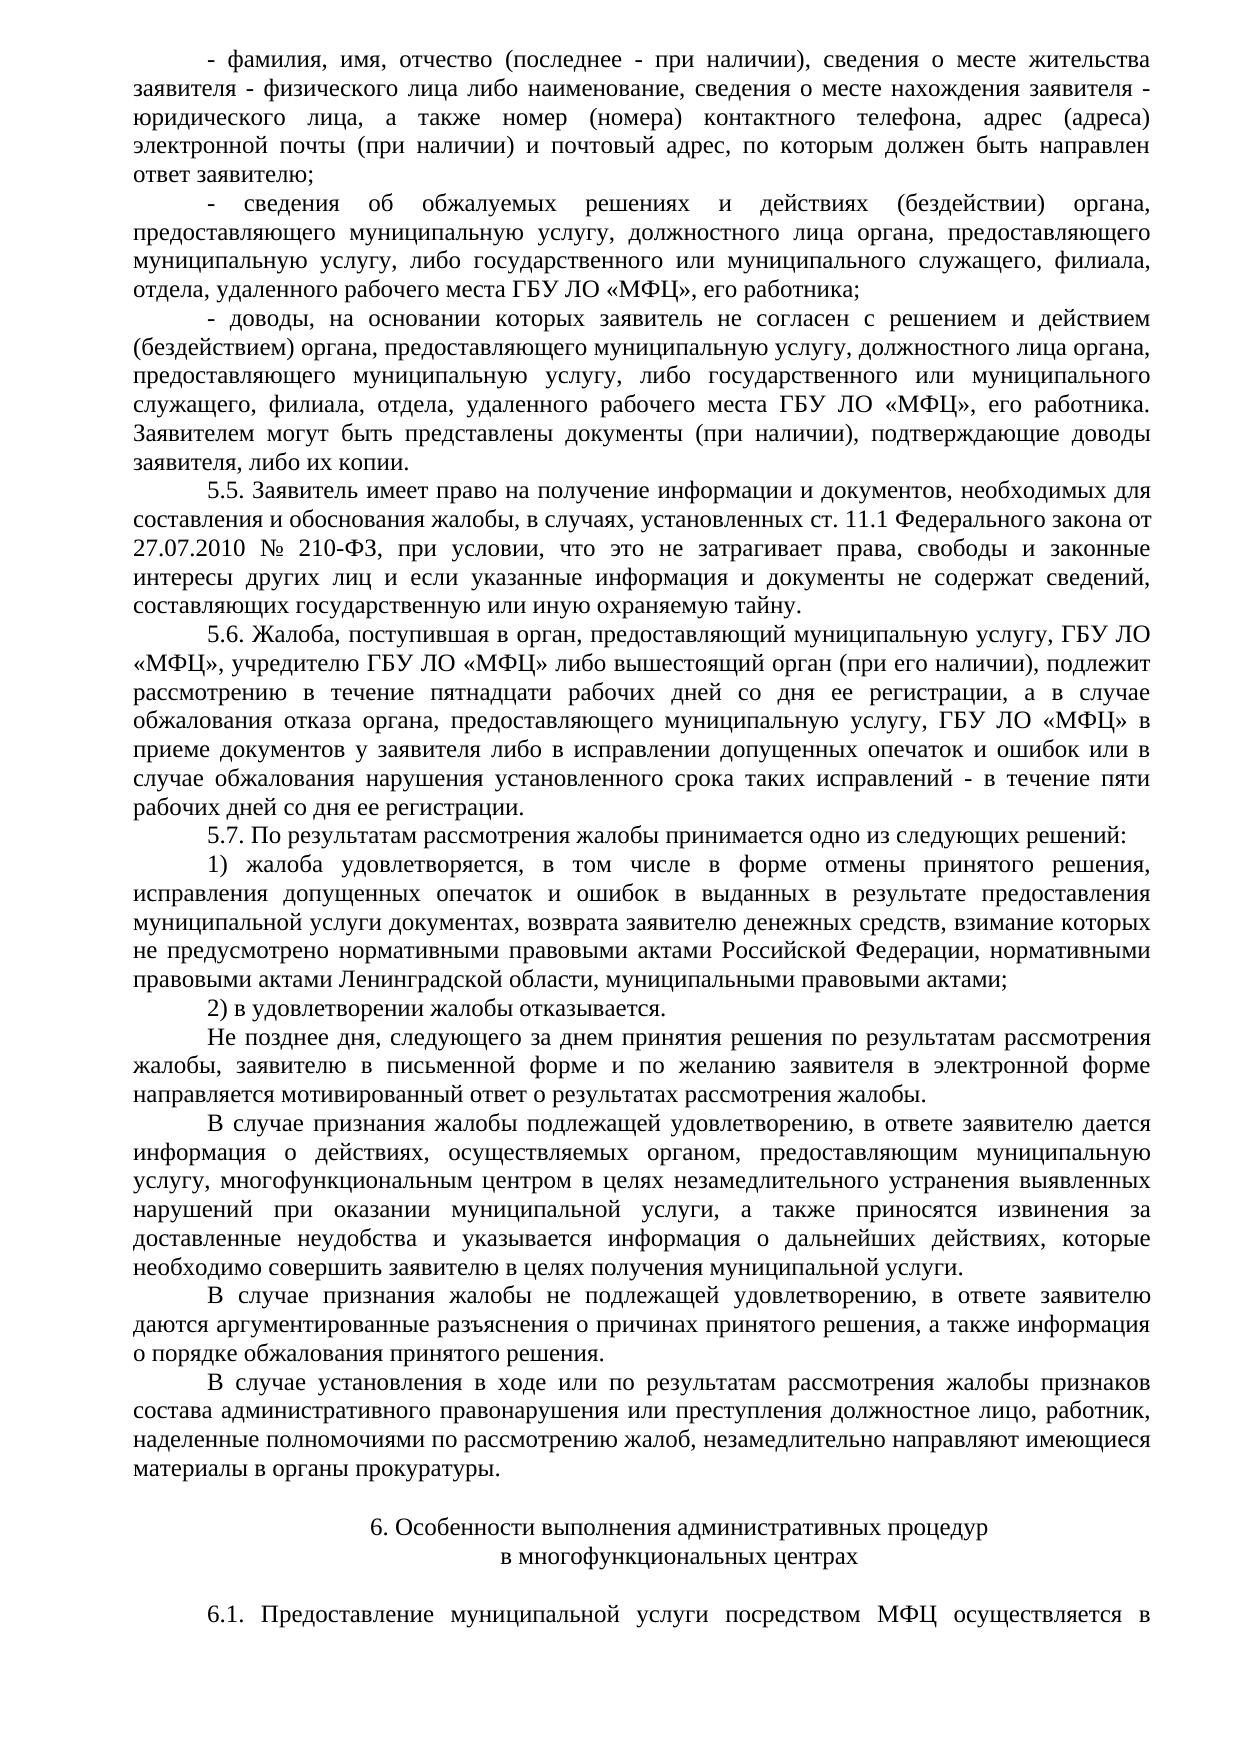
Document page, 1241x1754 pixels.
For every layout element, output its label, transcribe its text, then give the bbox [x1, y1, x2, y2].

text 1) жалоба удовлетворяется, в том числе в форме отмены принятого решения, исправления допущенных опечаток и ошибок в выданных в результате предоставления муниципальной услуги документах, возврата заявителю денежных средств, взимание которых не предусмотрено нормативными правовыми актами Российской Федерации, нормативными правовыми актами Ленинградской области, муниципальными правовыми актами; [133, 849, 1152, 993]
text 5.5. Заявитель имеет право на получение информации и документов, необходимых для составления и обоснования жалобы, в случаях, установленных ст. 11.1 Федерального закона от 27.07.2010 № 210-ФЗ, при условии, что это не затрагивает права, свободы и законные интересы других лиц и если указанные информация и документы не содержат сведений, составляющих государственную или иную охраняемую тайну. [133, 476, 1152, 619]
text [133, 1599, 1152, 1627]
text 5.6. Жалоба, поступившая в орган, предоставляющий муниципальную услугу, ГБУ ЛО «МФЦ», учредителю ГБУ ЛО «МФЦ» либо вышестоящий орган (при его наличии), подлежит рассмотрению в течение пятнадцати рабочих дней со дня ее регистрации, а в случае обжалования отказа органа, предоставляющего муниципальную услугу, ГБУ ЛО «МФЦ» в приеме документов у заявителя либо в исправлении допущенных опечаток и ошибок или в случае обжалования нарушения установленного срока таких исправлений - в течение пяти рабочих дней со дня ее регистрации. [133, 619, 1152, 821]
text В случае установления в ходе или по результатам рассмотрения жалобы признаков состава административного правонарушения или преступления должностное лицо, работник, наделенные полномочиями по рассмотрению жалоб, незамедлительно направляют имеющиеся материалы в органы прокуратуры. [133, 1367, 1152, 1482]
text В случае признания жалобы не подлежащей удовлетворению, в ответе заявителю даются аргументированные разъяснения о причинах принятого решения, а также информация о порядке обжалования принятого решения. [133, 1281, 1152, 1367]
text 5.7. По результатам рассмотрения жалобы принимается одно из следующих решений: [133, 821, 1152, 849]
text 6. Особенности выполнения административных процедур [133, 1512, 1152, 1541]
text Не позднее дня, следующего за днем принятия решения по результатам рассмотрения жалобы, заявителю в письменной форме и по желанию заявителя в электронной форме направляется мотивированный ответ о результатах рассмотрения жалобы. [133, 1022, 1152, 1108]
text В случае признания жалобы подлежащей удовлетворению, в ответе заявителю дается информация о действиях, осуществляемых органом, предоставляющим муниципальную услугу, многофункциональным центром в целях незамедлительного устранения выявленных нарушений при оказании муниципальной услуги, а также приносятся извинения за доставленные неудобства и указывается информация о дальнейших действиях, которые необходимо совершить заявителю в целях получения муниципальной услуги. [133, 1108, 1152, 1281]
text в многофункциональных центрах [133, 1541, 1152, 1570]
text - сведения об обжалуемых решениях и действиях (бездействии) органа, предоставляющего муниципальную услугу, должностного лица органа, предоставляющего муниципальную услугу, либо государственного или муниципального служащего, филиала, отдела, удаленного рабочего места ГБУ ЛО «МФЦ», его работника; [133, 188, 1152, 303]
text - фамилия, имя, отчество (последнее - при наличии), сведения о месте жительства заявителя - физического лица либо наименование, сведения о месте нахождения заявителя - юридического лица, а также номер (номера) контактного телефона, адрес (адреса) электронной почты (при наличии) и почтовый адрес, по которым должен быть направлен ответ заявителю; [133, 44, 1152, 188]
text 2) в удовлетворении жалобы отказывается. [133, 993, 1152, 1022]
text - доводы, на основании которых заявитель не согласен с решением и действием (бездействием) органа, предоставляющего муниципальную услугу, должностного лица органа, предоставляющего муниципальную услугу, либо государственного или муниципального служащего, филиала, отдела, удаленного рабочего места ГБУ ЛО «МФЦ», его работника. Заявителем могут быть представлены документы (при наличии), подтверждающие доводы заявителя, либо их копии. [133, 303, 1152, 476]
